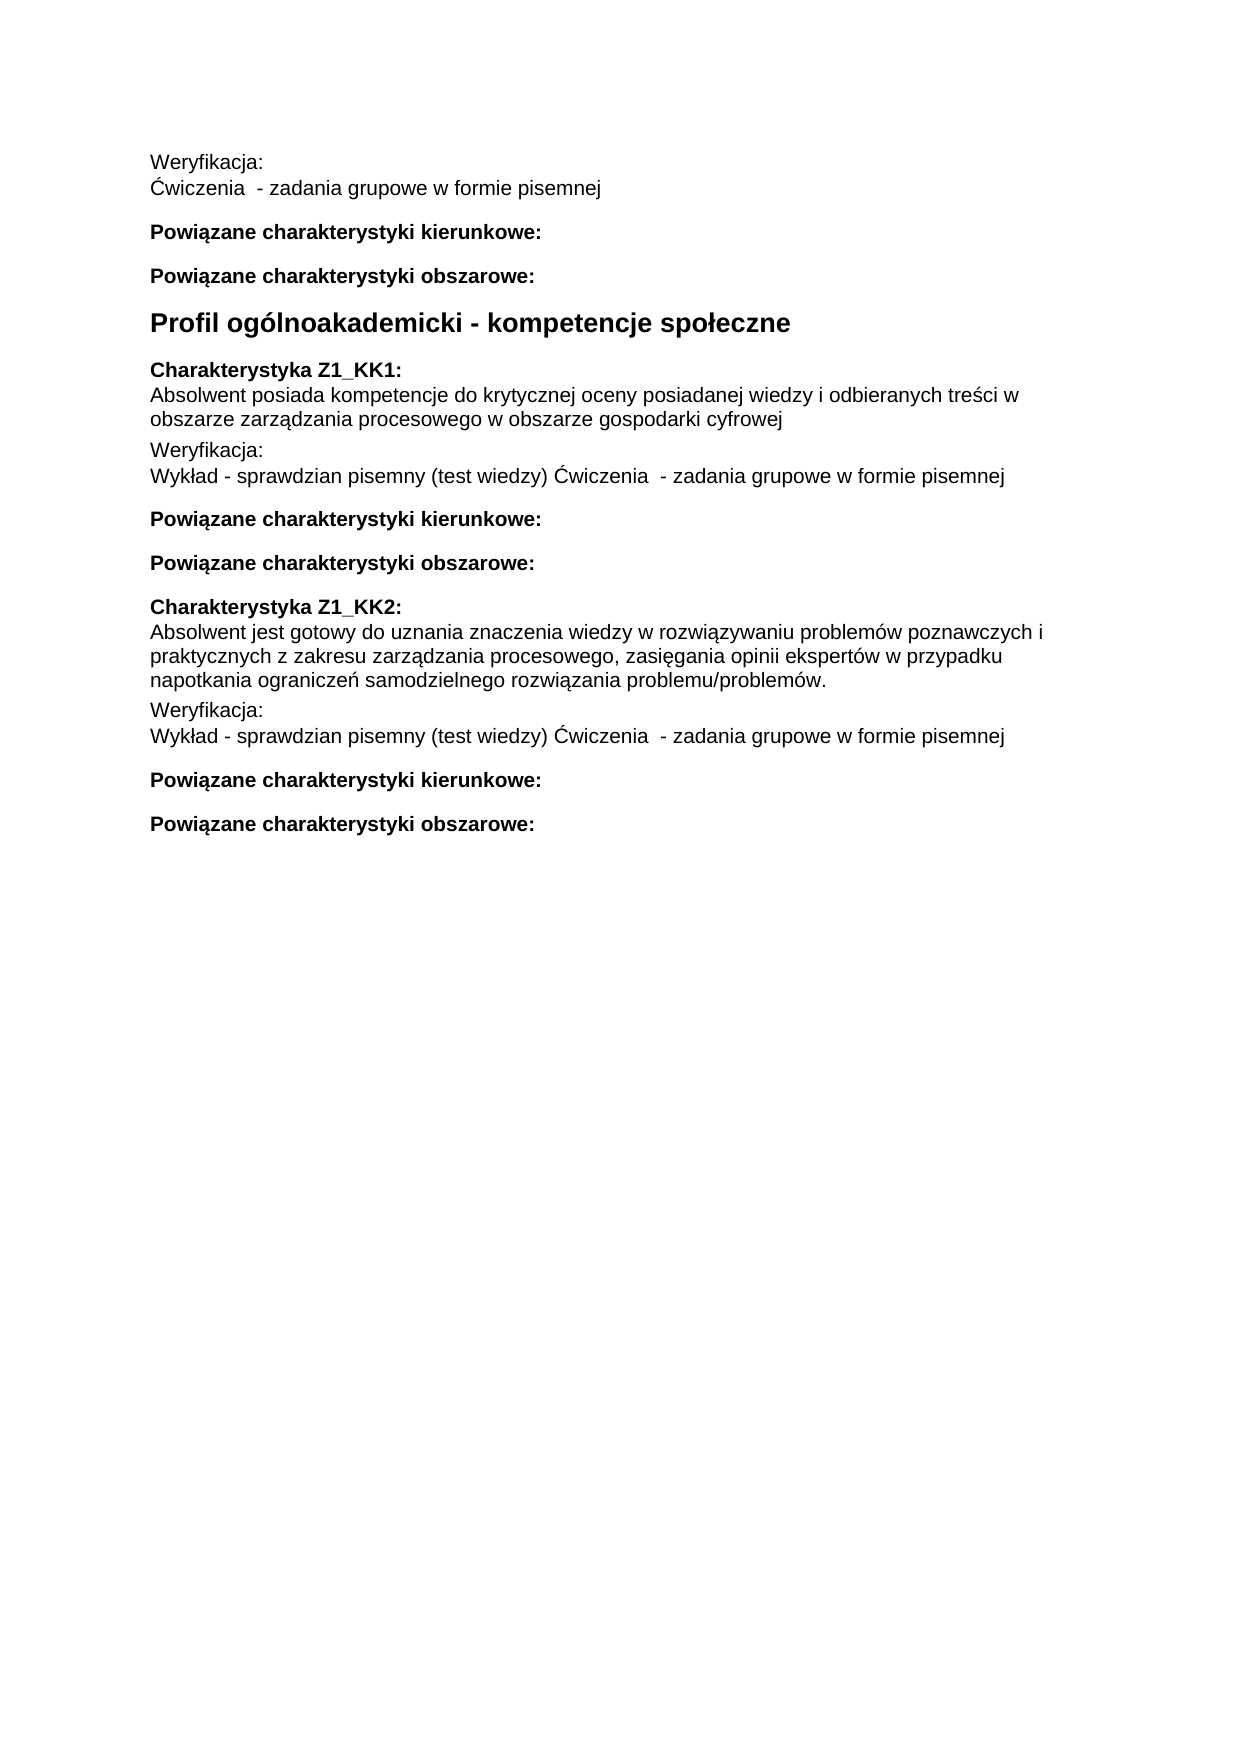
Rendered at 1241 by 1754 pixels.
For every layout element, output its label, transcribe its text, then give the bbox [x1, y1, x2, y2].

text Wykład - sprawdzian pisemny (test wiedzy) Ćwiczenia - zadania grupowe w formie pisemnej [150, 463, 1090, 487]
text Ćwiczenia - zadania grupowe w formie pisemnej [150, 176, 1090, 200]
text Powiązane charakterystyki kierunkowe: [150, 768, 1090, 792]
text Wykład - sprawdzian pisemny (test wiedzy) Ćwiczenia - zadania grupowe w formie pisemnej [150, 724, 1090, 748]
text Weryfikacja: [150, 437, 1090, 461]
text Powiązane charakterystyki obszarowe: [150, 811, 1090, 835]
text Absolwent jest gotowy do uznania znaczenia wiedzy w rozwiązywaniu problemów poznawczych i praktycznych z zakresu zarządzania procesowego, zasięgania opinii ekspertów w przypadku napotkania ograniczeń samodzielnego rozwiązania problemu/problemów. [150, 620, 1090, 692]
text Charakterystyka Z1_KK1: [150, 358, 1090, 382]
text Powiązane charakterystyki obszarowe: [150, 263, 1090, 287]
text Weryfikacja: [150, 150, 1090, 174]
text Charakterystyka Z1_KK2: [150, 595, 1090, 619]
text Powiązane charakterystyki kierunkowe: [150, 507, 1090, 531]
text Absolwent posiada kompetencje do krytycznej oceny posiadanej wiedzy i odbieranych treści w obszarze zarządzania procesowego w obszarze gospodarki cyfrowej [150, 383, 1090, 431]
text Weryfikacja: [150, 698, 1090, 722]
subtitle Profil ogólnoakademicki - kompetencje społeczne [150, 307, 1090, 338]
text Powiązane charakterystyki obszarowe: [150, 551, 1090, 575]
text Powiązane charakterystyki kierunkowe: [150, 220, 1090, 244]
